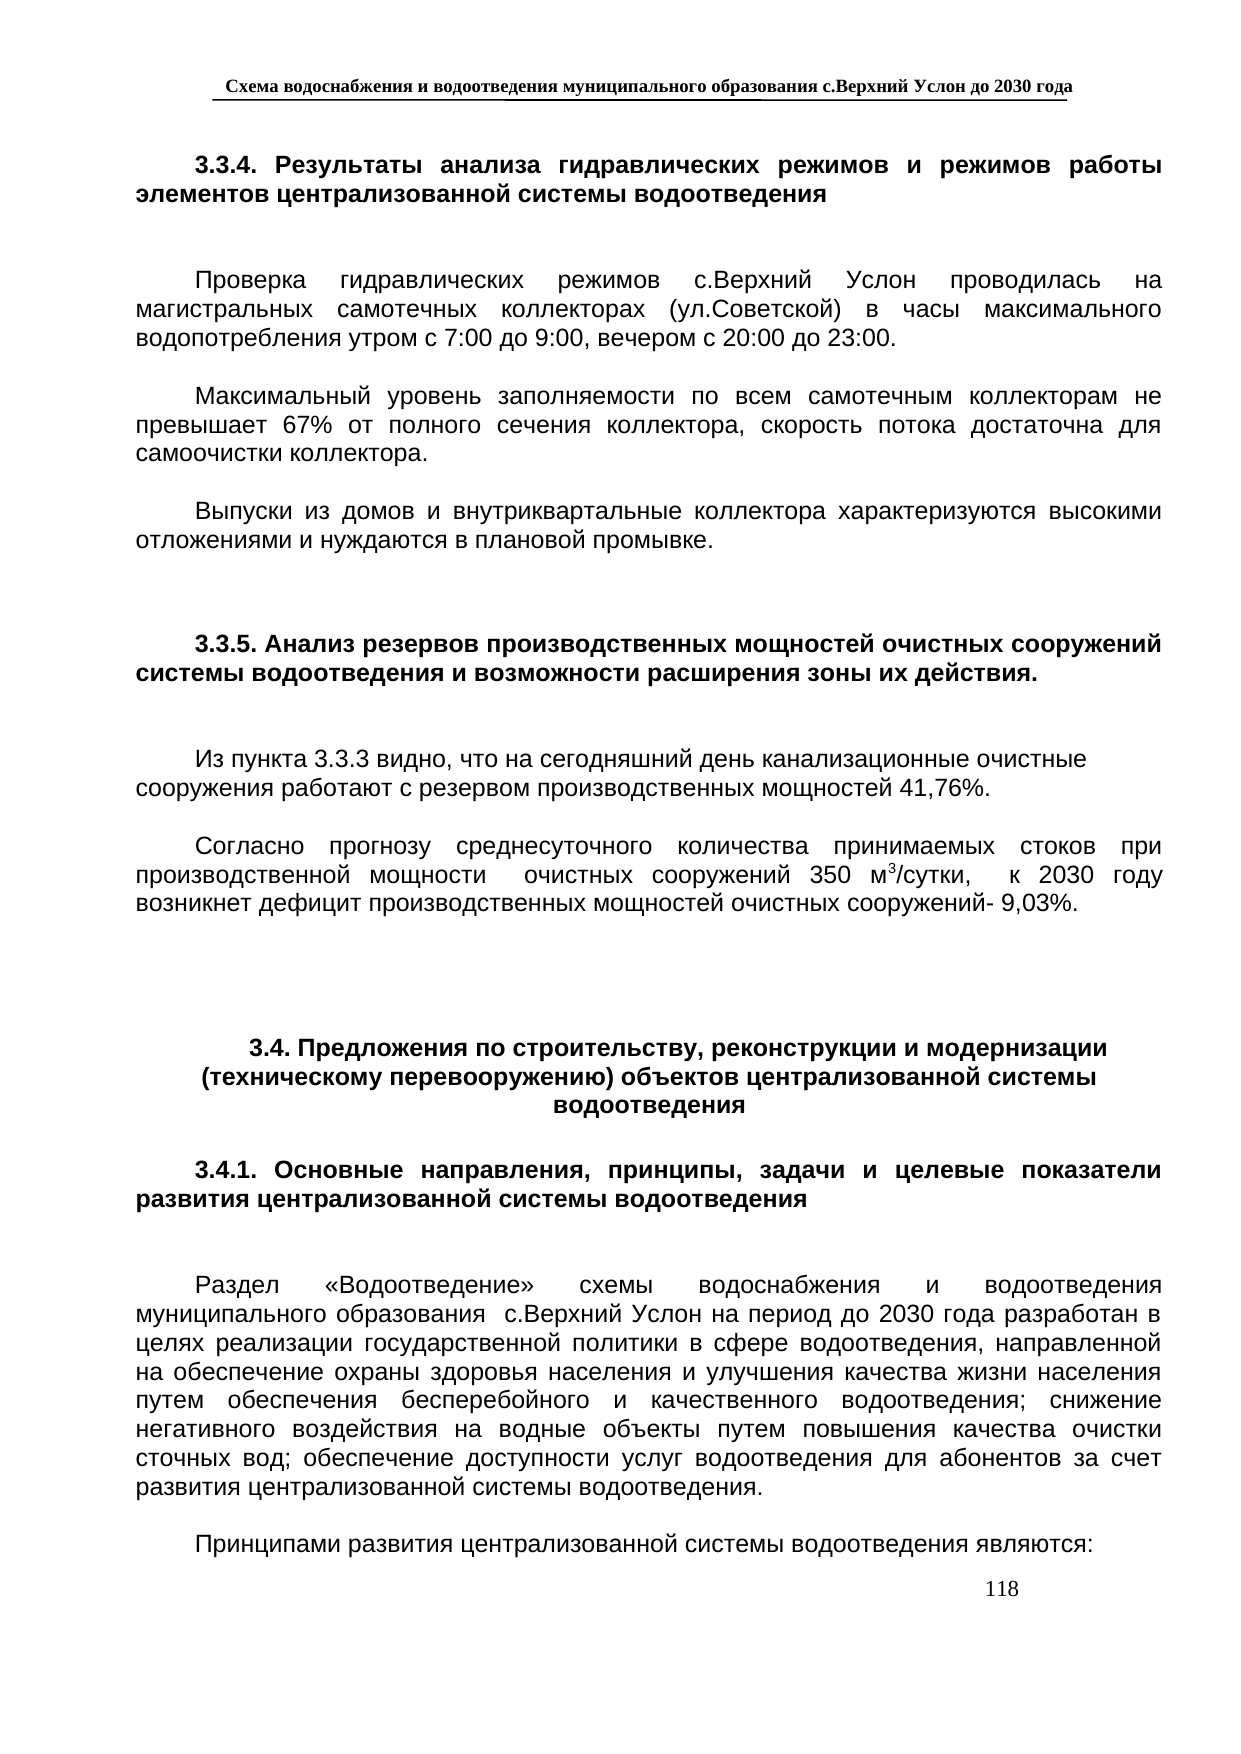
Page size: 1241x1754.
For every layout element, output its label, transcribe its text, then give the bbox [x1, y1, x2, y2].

text Раздел «Водоотведение» схемы водоснабжения и водоотведения муниципального образования с.Верхний Услон на период до 2030 года разработан в целях реализации государственной политики в сфере водоотведения, направленной на обеспечение охраны здоровья населения и улучшения качества жизни населения путем обеспечения бесперебойного и качественного водоотведения; снижение негативного воздействия на водные объекты путем повышения качества очистки сточных вод; обеспечение доступности услуг водоотведения для абонентов за счет развития централизованной системы водоотведения. [135, 1270, 1163, 1500]
text Максимальный уровень заполняемости по всем самотечным коллекторам не превышает 67% от полного сечения коллектора, скорость потока достаточна для самоочистки коллектора. [135, 381, 1163, 467]
text Проверка гидравлических режимов с.Верхний Услон проводилась на магистральных самотечных коллекторах (ул.Советской) в часы максимального водопотребления утром с 7:00 до 9:00, вечером с 20:00 до 23:00. [135, 265, 1163, 352]
text Согласно прогнозу среднесуточного количества принимаемых стоков при производственной мощности очистных сооружений 350 м3/сутки, к 2030 году возникнет дефицит производственных мощностей очистных сооружений- 9,03%. [135, 831, 1163, 917]
text Выпуски из домов и внутриквартальные коллектора характеризуются высокими отложениями и нуждаются в плановой промывке. [135, 496, 1163, 554]
subtitle 3.4.1. Основные направления, принципы, задачи и целевые показатели развития централизованной системы водоотведения [135, 1155, 1163, 1212]
subtitle 3.3.5. Анализ резервов производственных мощностей очистных сооружений системы водоотведения и возможности расширения зоны их действия. [135, 629, 1163, 686]
subtitle 3.4. Предложения по строительству, реконструкции и модернизации (техническому перевооружению) объектов централизованной системы водоотведения [135, 1033, 1163, 1119]
text Принципами развития централизованной системы водоотведения являются: [135, 1529, 1163, 1558]
text Из пункта 3.3.3 видно, что на сегодняшний день канализационные очистные сооружения работают с резервом производственных мощностей 41,76%. [135, 744, 1163, 802]
subtitle 3.3.4. Результаты анализа гидравлических режимов и режимов работы элементов централизованной системы водоотведения [135, 150, 1163, 207]
